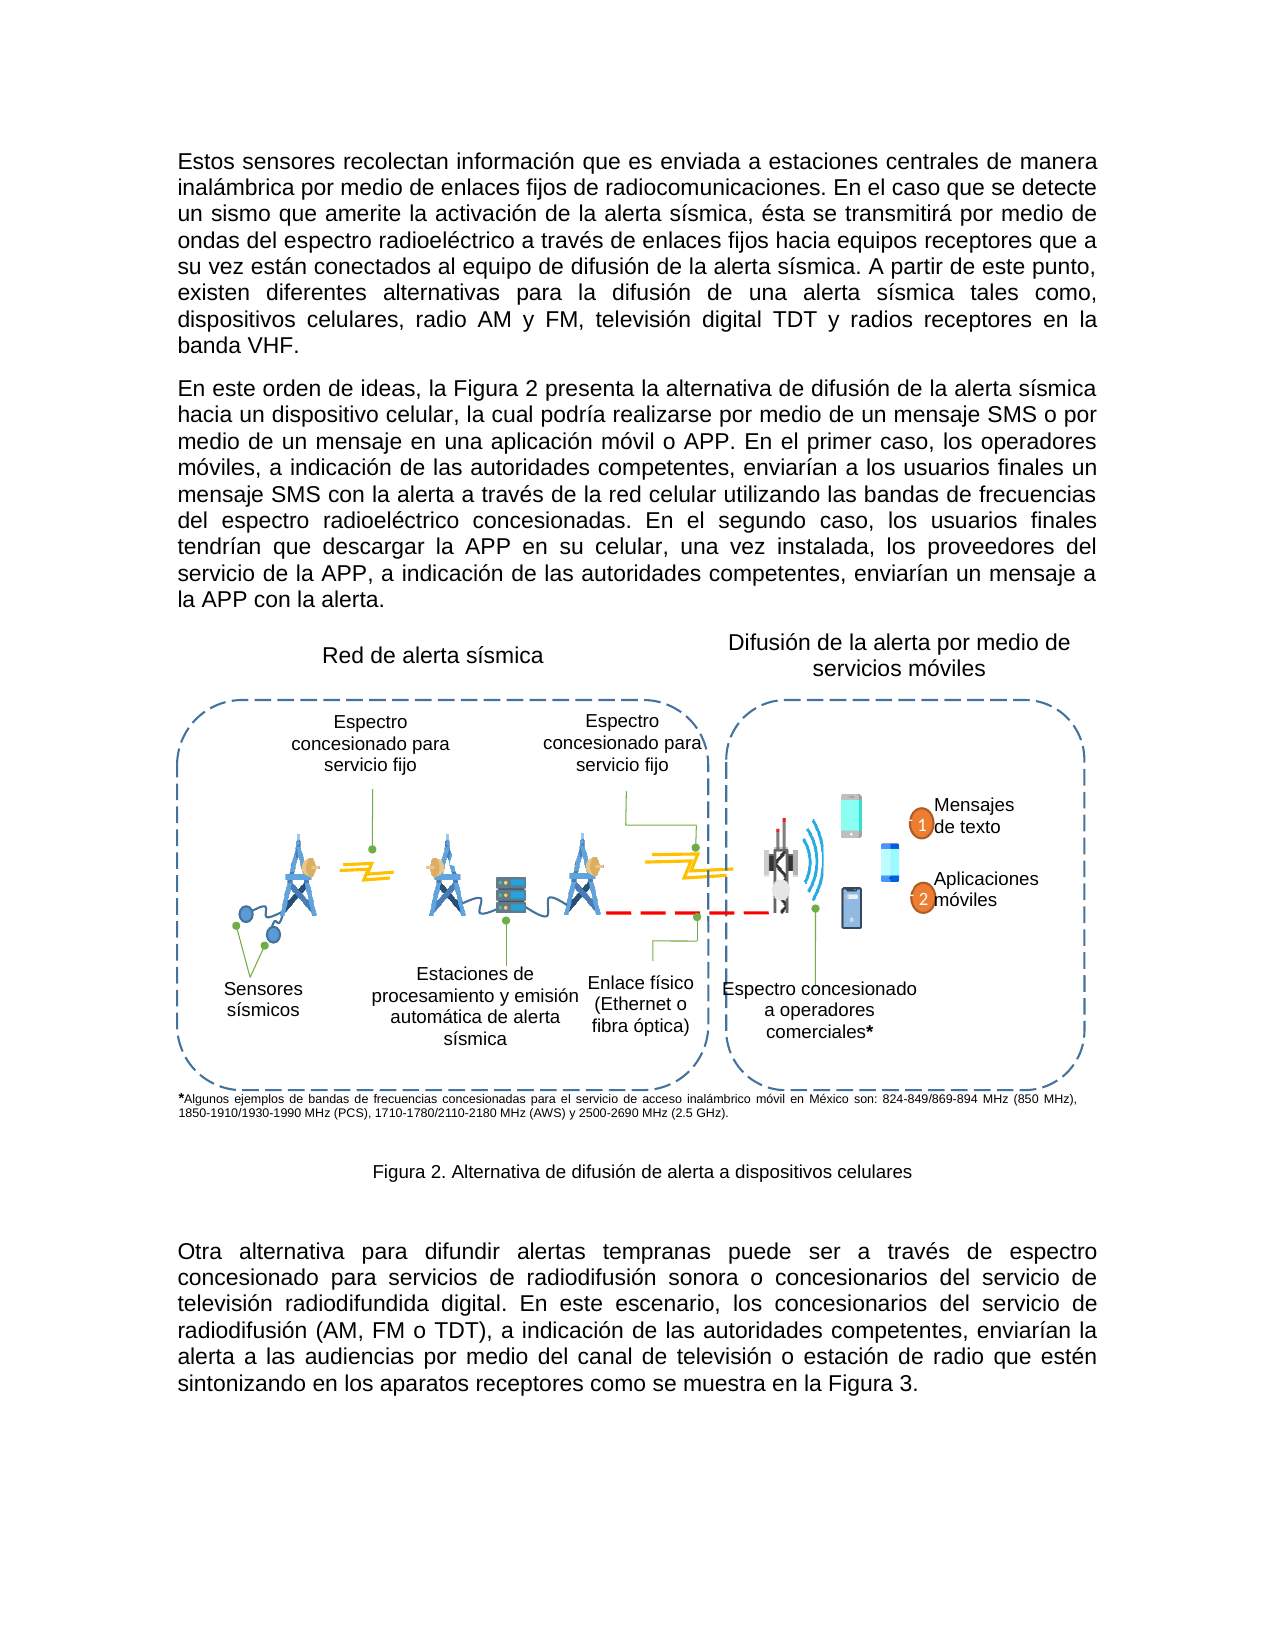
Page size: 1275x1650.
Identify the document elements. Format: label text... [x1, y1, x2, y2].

picture [261, 831, 335, 920]
text Estos sensores recolectan información que es enviada a estaciones centrales de manera inalámbrica por medio de enlaces fijos de radiocomunicaciones. En el caso que se detecte un sismo que amerite la activación de la alerta sísmica, ésta se transmitirá por medio de ondas del espectro radioeléctrico a través de enlaces fijos hacia equipos receptores que a su vez están conectados al equipo de difusión de la alerta sísmica. A partir de este punto, existen diferentes alternativas para la difusión de una alerta sísmica tales como, dispositivos celulares, radio AM y FM, televisión digital TDT y radios receptores en la banda VHF. [177, 148, 1098, 358]
picture [545, 830, 619, 919]
text Otra alternativa para difundir alertas tempranas puede ser a través de espectro concesionado para servicios de radiodifusión sonora o concesionarios del servicio de televisión radiodifundida digital. En este escenario, los concesionarios del servicio de radiodifusión (AM, FM o TDT), a indicación de las autoridades competentes, enviarían la alerta a las audiencias por medio del canal de televisión o estación de radio que estén sintonizando en los aparatos receptores como se muestra en la Figura 3. [177, 1238, 1098, 1396]
picture [496, 877, 526, 913]
picture [761, 814, 824, 919]
picture [881, 843, 900, 883]
picture [834, 887, 869, 929]
picture [410, 831, 484, 920]
text Figura 2. Alternativa de difusión de alerta a dispositivos celulares [177, 1161, 1107, 1183]
text En este orden de ideas, la Figura 2 presenta la alternativa de difusión de la alerta sísmica hacia un dispositivo celular, la cual podría realizarse por medio de un mensaje SMS o por medio de un mensaje en una aplicación móvil o APP. En el primer caso, los operadores móviles, a indicación de las autoridades competentes, enviarían a los usuarios finales un mensaje SMS con la alerta a través de la red celular utilizando las bandas de frecuencias del espectro radioeléctrico concesionadas. En el segundo caso, los usuarios finales tendrían que descargar la APP en su celular, una vez instalada, los proveedores del servicio de la APP, a indicación de las autoridades competentes, enviarían un mensaje a la APP con la alerta. [177, 375, 1098, 612]
picture [833, 794, 869, 838]
